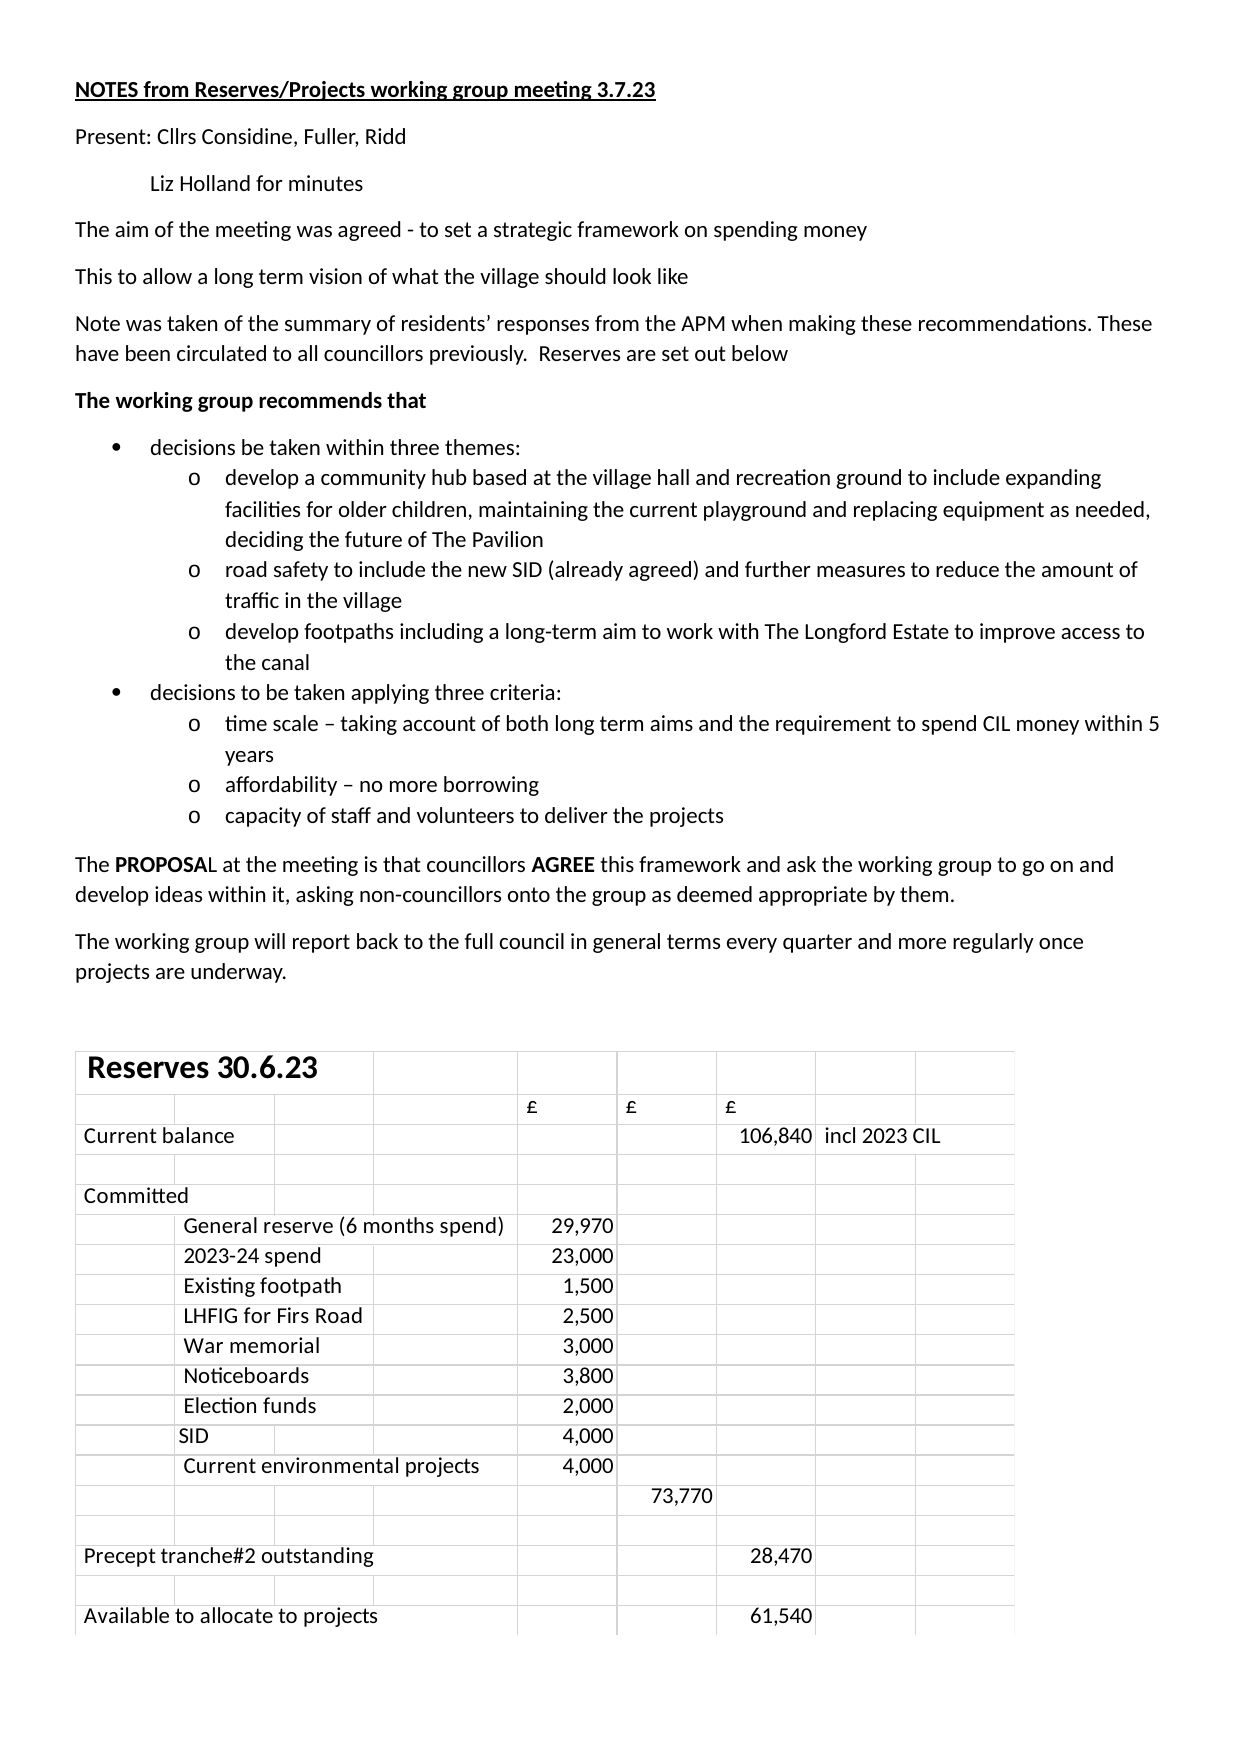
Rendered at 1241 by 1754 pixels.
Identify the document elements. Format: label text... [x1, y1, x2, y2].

text Note was taken of the summary of residents’ responses from the APM when making these recommendations. These have been circulated to all councillors previously. Reserves are set out below [75, 309, 1165, 368]
list time scale – taking account of both long term aims and the requirement to spend CIL money within 5 years [187, 709, 1165, 768]
text The working group recommends that [75, 386, 1165, 414]
text This to allow a long term vision of what the village should look like [75, 262, 1165, 291]
list capacity of staff and volunteers to deliver the projects [187, 802, 1165, 831]
text Liz Holland for minutes [75, 169, 1165, 197]
text The PROPOSAL at the meeting is that councillors AGREE this framework and ask the working group to go on and develop ideas within it, asking non-councillors onto the group as deemed appropriate by them. [75, 850, 1165, 908]
list develop footpaths including a long-term aim to work with The Longford Estate to improve access to the canal [187, 617, 1165, 676]
list road safety to include the new SID (already agreed) and further measures to reduce the amount of traffic in the village [187, 555, 1165, 615]
text The working group will report back to the full council in general terms every quarter and more regularly once projects are underway. [75, 927, 1165, 985]
text The aim of the meeting was agreed - to set a strategic framework on spending money [75, 216, 1165, 244]
text NOTES from Reserves/Projects working group meeting 3.7.23 [75, 75, 1165, 103]
list develop a community hub based at the village hall and recreation ground to include expanding facilities for older children, maintaining the current playground and replacing equipment as needed, deciding the future of The Pavilion [187, 463, 1165, 553]
list decisions be taken within three themes: [112, 433, 1165, 461]
list decisions to be taken applying three criteria: [112, 678, 1165, 706]
text Present: Cllrs Considine, Fuller, Ridd [75, 122, 1165, 150]
list affordability – no more borrowing [187, 770, 1165, 799]
